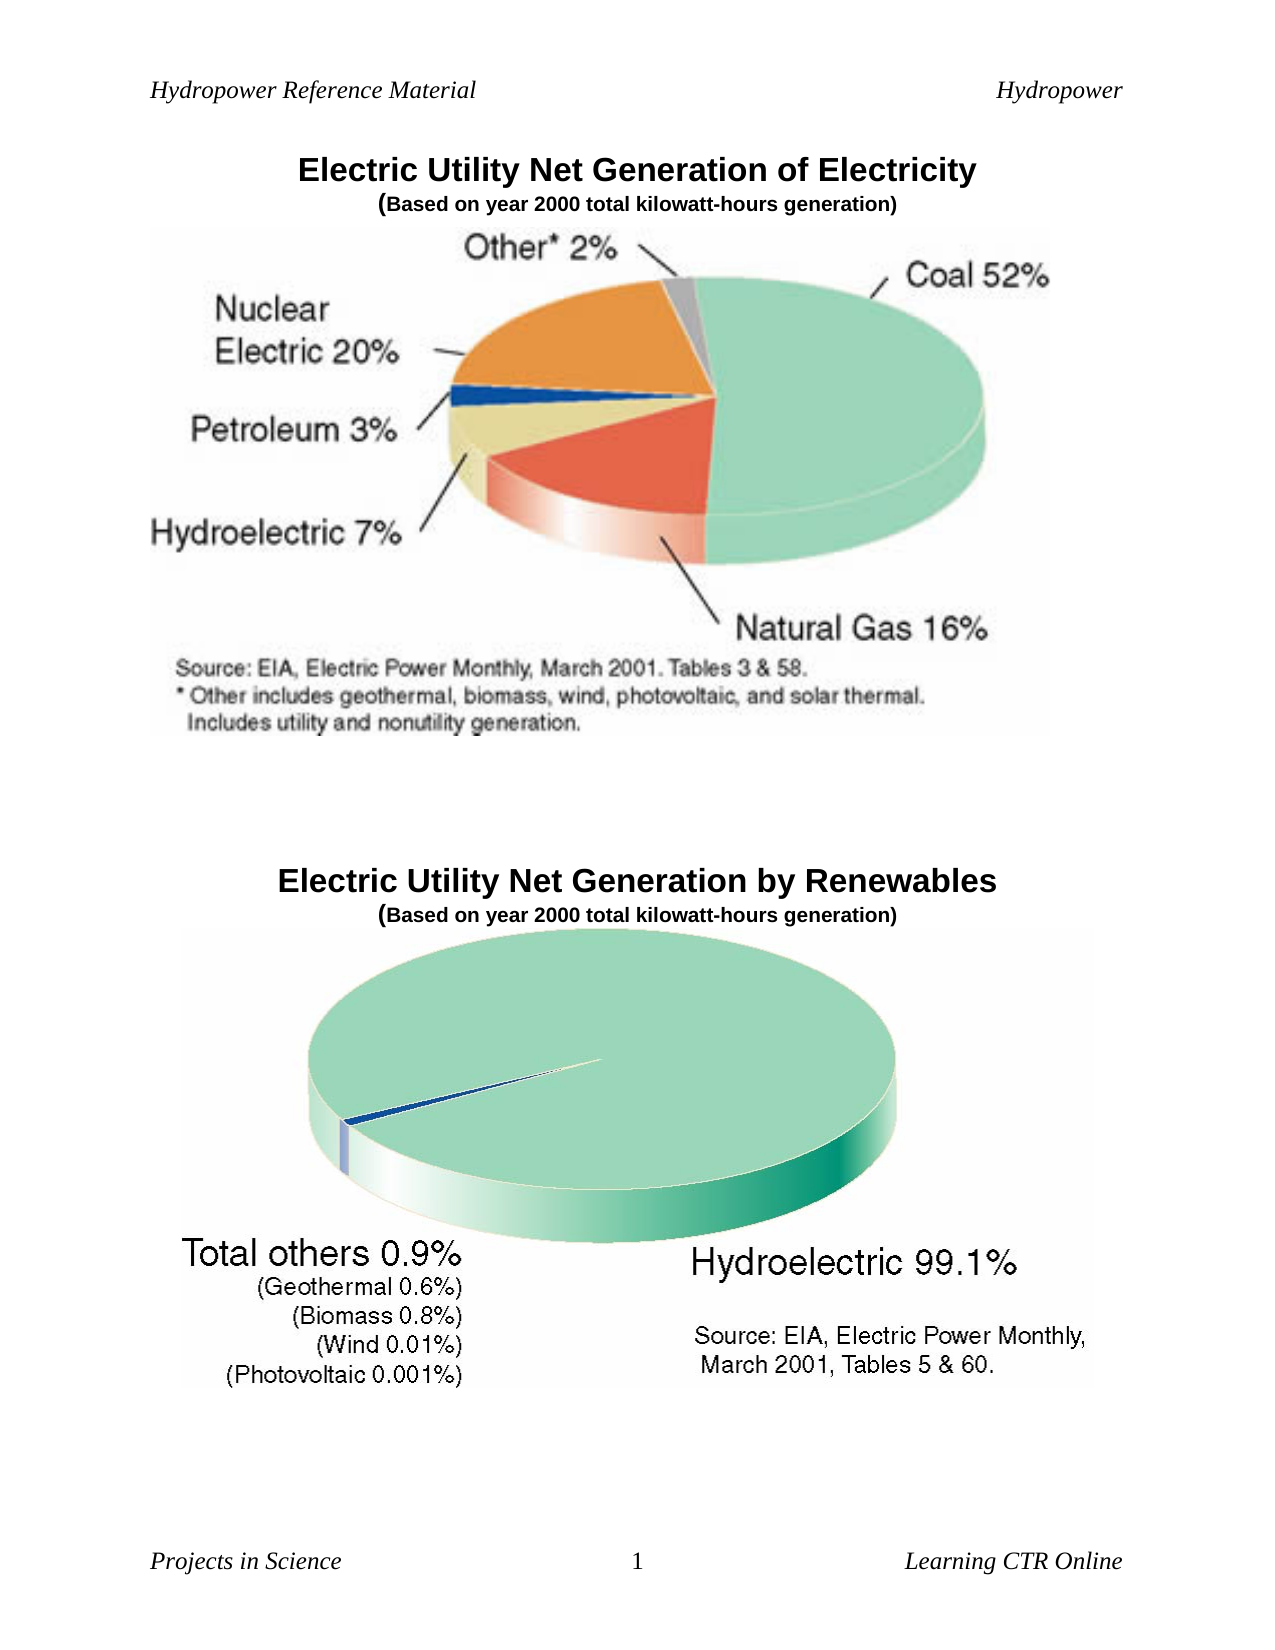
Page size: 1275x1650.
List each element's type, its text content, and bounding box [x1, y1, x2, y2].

picture [181, 928, 1094, 1388]
picture [150, 227, 1050, 736]
text Electric Utility Net Generation by Renewables (Based on year 2000 total kilowatt-hours generation) [150, 861, 1125, 928]
text Electric Utility Net Generation of Electricity (Based on year 2000 total kilowatt-hours generation) [150, 150, 1125, 217]
